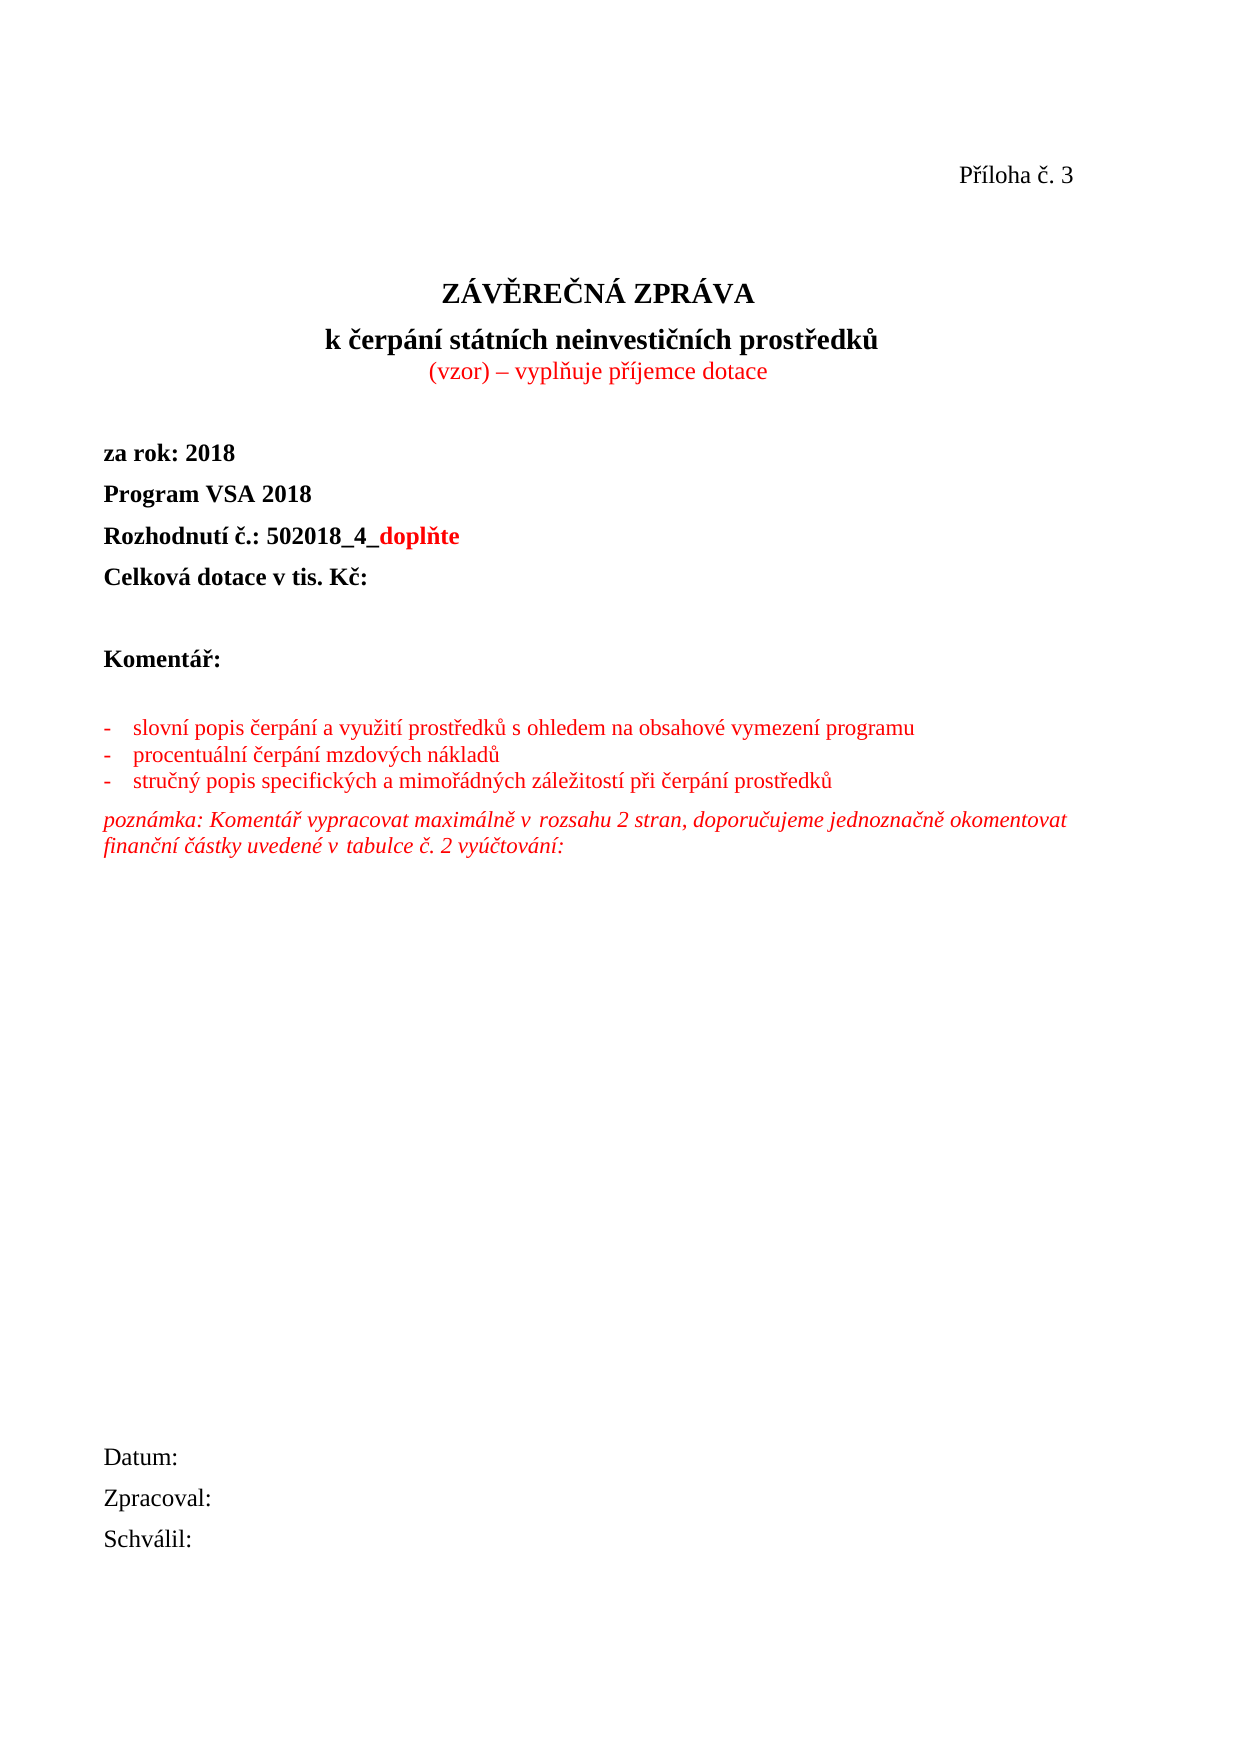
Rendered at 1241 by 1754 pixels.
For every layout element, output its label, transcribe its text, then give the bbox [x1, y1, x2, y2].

subtitle Program VSA 2018 [103, 479, 1093, 508]
text Příloha č. 3 [103, 160, 1137, 218]
text ZÁVĚREČNÁ ZPRÁVA [103, 276, 1093, 310]
text (vzor) – vyplňuje příjemce dotace [103, 356, 1093, 384]
text Schválil: [103, 1524, 1093, 1553]
text k čerpání státních neinvestičních prostředků [103, 322, 1093, 356]
text poznámka: Komentář vypracovat maximálně v rozsahu 2 stran, doporučujeme jednoznačně okomentovat finanční částky uvedené v tabulce č. 2 vyúčtování: [103, 806, 1093, 859]
list slovní popis čerpání a využití prostředků s ohledem na obsahové vymezení programu [103, 714, 1093, 741]
list stručný popis specifických a mimořádných záležitostí při čerpání prostředků [103, 767, 1093, 793]
text Rozhodnutí č.: 502018_4_doplňte [103, 521, 1093, 549]
text Komentář: [103, 644, 1093, 673]
text za rok: 2018 [103, 438, 1093, 467]
text Celková dotace v tis. Kč: [103, 562, 1093, 591]
text Zpracoval: [103, 1483, 1093, 1512]
text Datum: [103, 1442, 1093, 1470]
list procentuální čerpání mzdových nákladů [103, 741, 1093, 767]
